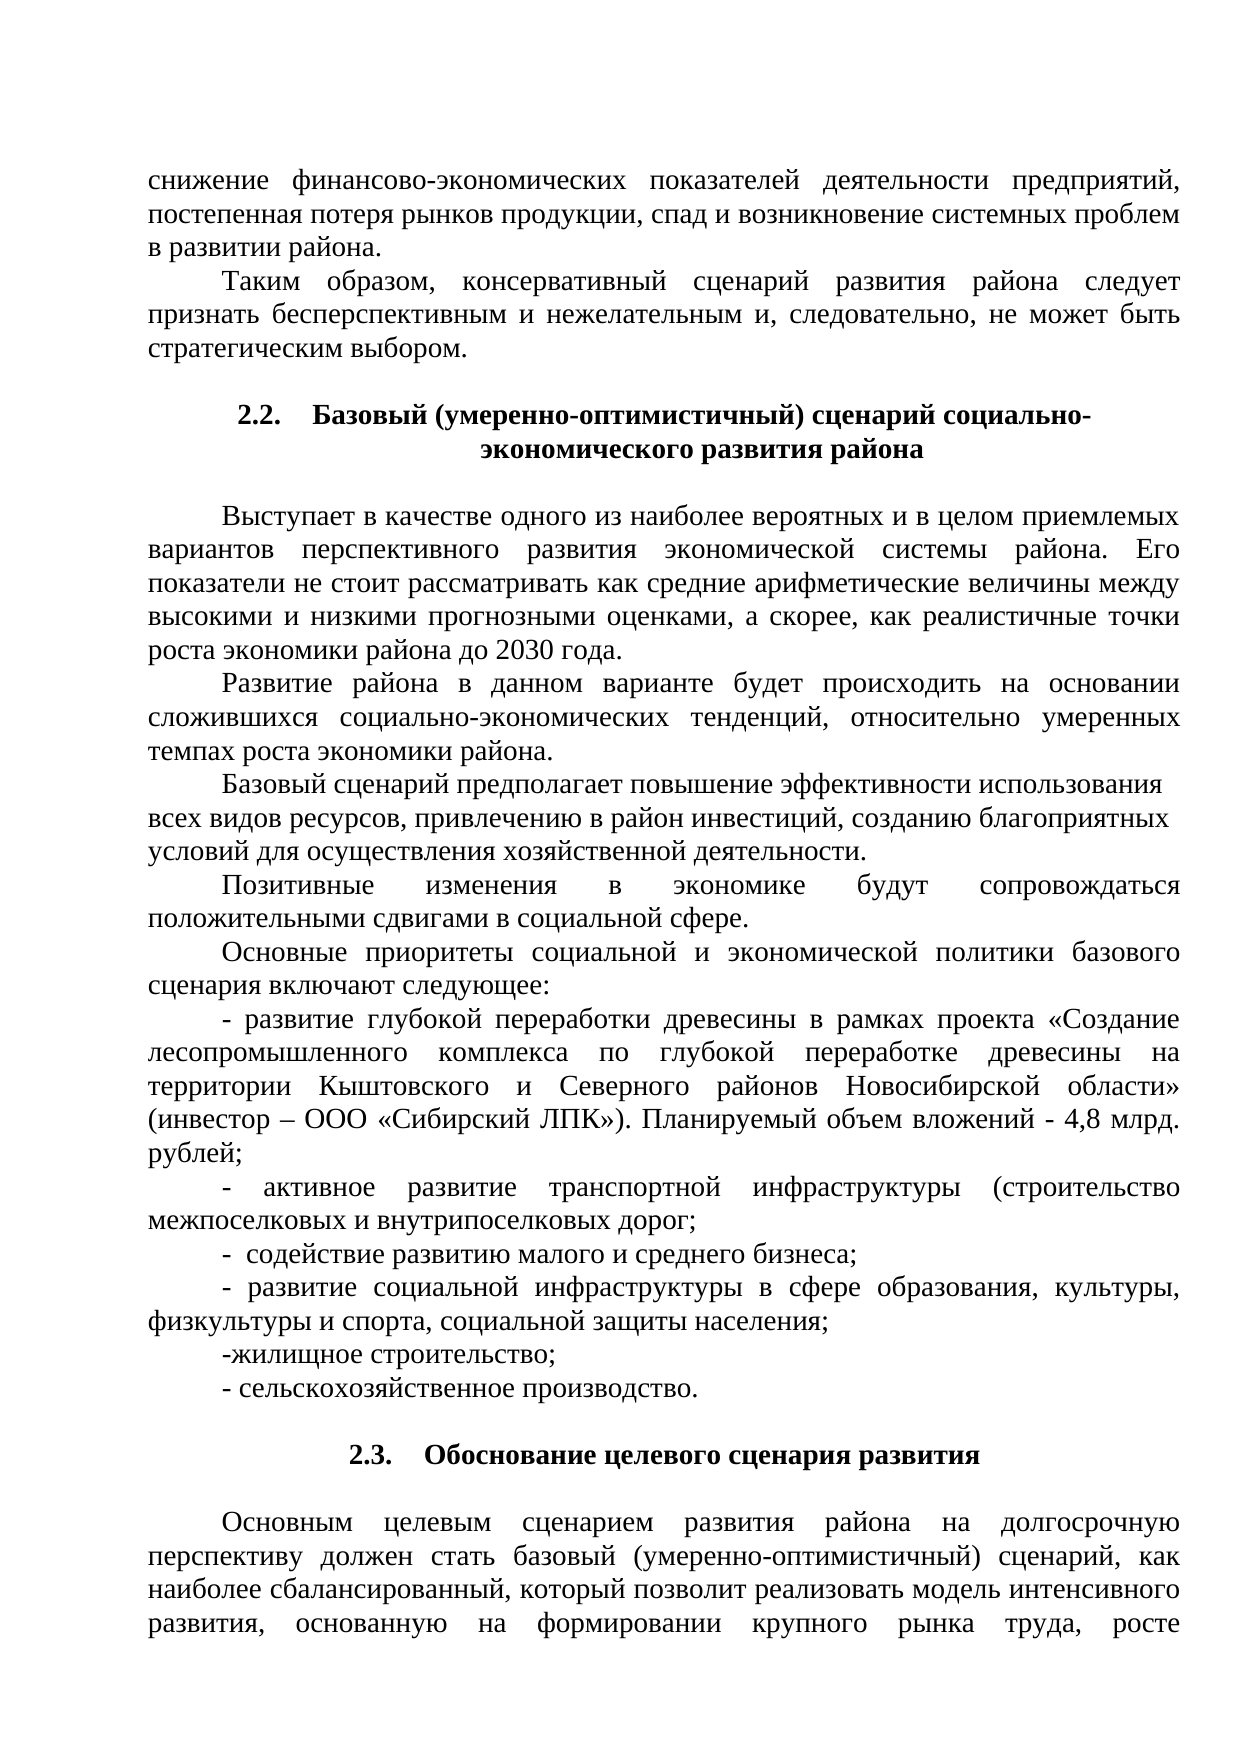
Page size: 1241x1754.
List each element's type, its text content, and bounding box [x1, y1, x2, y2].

list Базовый (умеренно-оптимистичный) сценарий социально-экономического развития района [148, 397, 1181, 464]
text - развитие глубокой переработки древесины в рамках проекта «Создание лесопромышленного комплекса по глубокой переработке древесины на территории Кыштовского и Северного районов Новосибирской области» (инвестор – ООО «Сибирский ЛПК»). Планируемый объем вложений - 4,8 млрд. рублей; [148, 1001, 1181, 1169]
text снижение финансово-экономических показателей деятельности предприятий, постепенная потеря рынков продукции, спад и возникновение системных проблем в развитии района. [148, 162, 1181, 263]
text Развитие района в данном варианте будет происходить на основании сложившихся социально-экономических тенденций, относительно умеренных темпах роста экономики района. [148, 666, 1181, 766]
text Основные приоритеты социальной и экономической политики базового сценария включают следующее: [148, 934, 1181, 1001]
text -жилищное строительство; [148, 1336, 1181, 1370]
list Обоснование целевого сценария развития [148, 1437, 1181, 1471]
text - сельскохозяйственное производство. [148, 1370, 1181, 1403]
text Выступает в качестве одного из наиболее вероятных и в целом приемлемых вариантов перспективного развития экономической системы района. Его показатели не стоит рассматривать как средние арифметические величины между высокими и низкими прогнозными оценками, а скорее, как реалистичные точки роста экономики района до 2030 года. [148, 498, 1181, 666]
text - содействие развитию малого и среднего бизнеса; [148, 1236, 1181, 1269]
text - активное развитие транспортной инфраструктуры (строительство межпоселковых и внутрипоселковых дорог; [148, 1169, 1181, 1236]
text - развитие социальной инфраструктуры в сфере образования, культуры, физкультуры и спорта, социальной защиты населения; [148, 1269, 1181, 1336]
text Позитивные изменения в экономике будут сопровождаться положительными сдвигами в социальной сфере. [148, 867, 1181, 934]
text Таким образом, консервативный сценарий развития района следует признать бесперспективным и нежелательным и, следовательно, не может быть стратегическим выбором. [148, 263, 1181, 364]
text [148, 1504, 1181, 1638]
text Базовый сценарий предполагает повышение эффективности использования всех видов ресурсов, привлечению в район инвестиций, созданию благоприятных условий для осуществления хозяйственной деятельности. [148, 766, 1181, 867]
